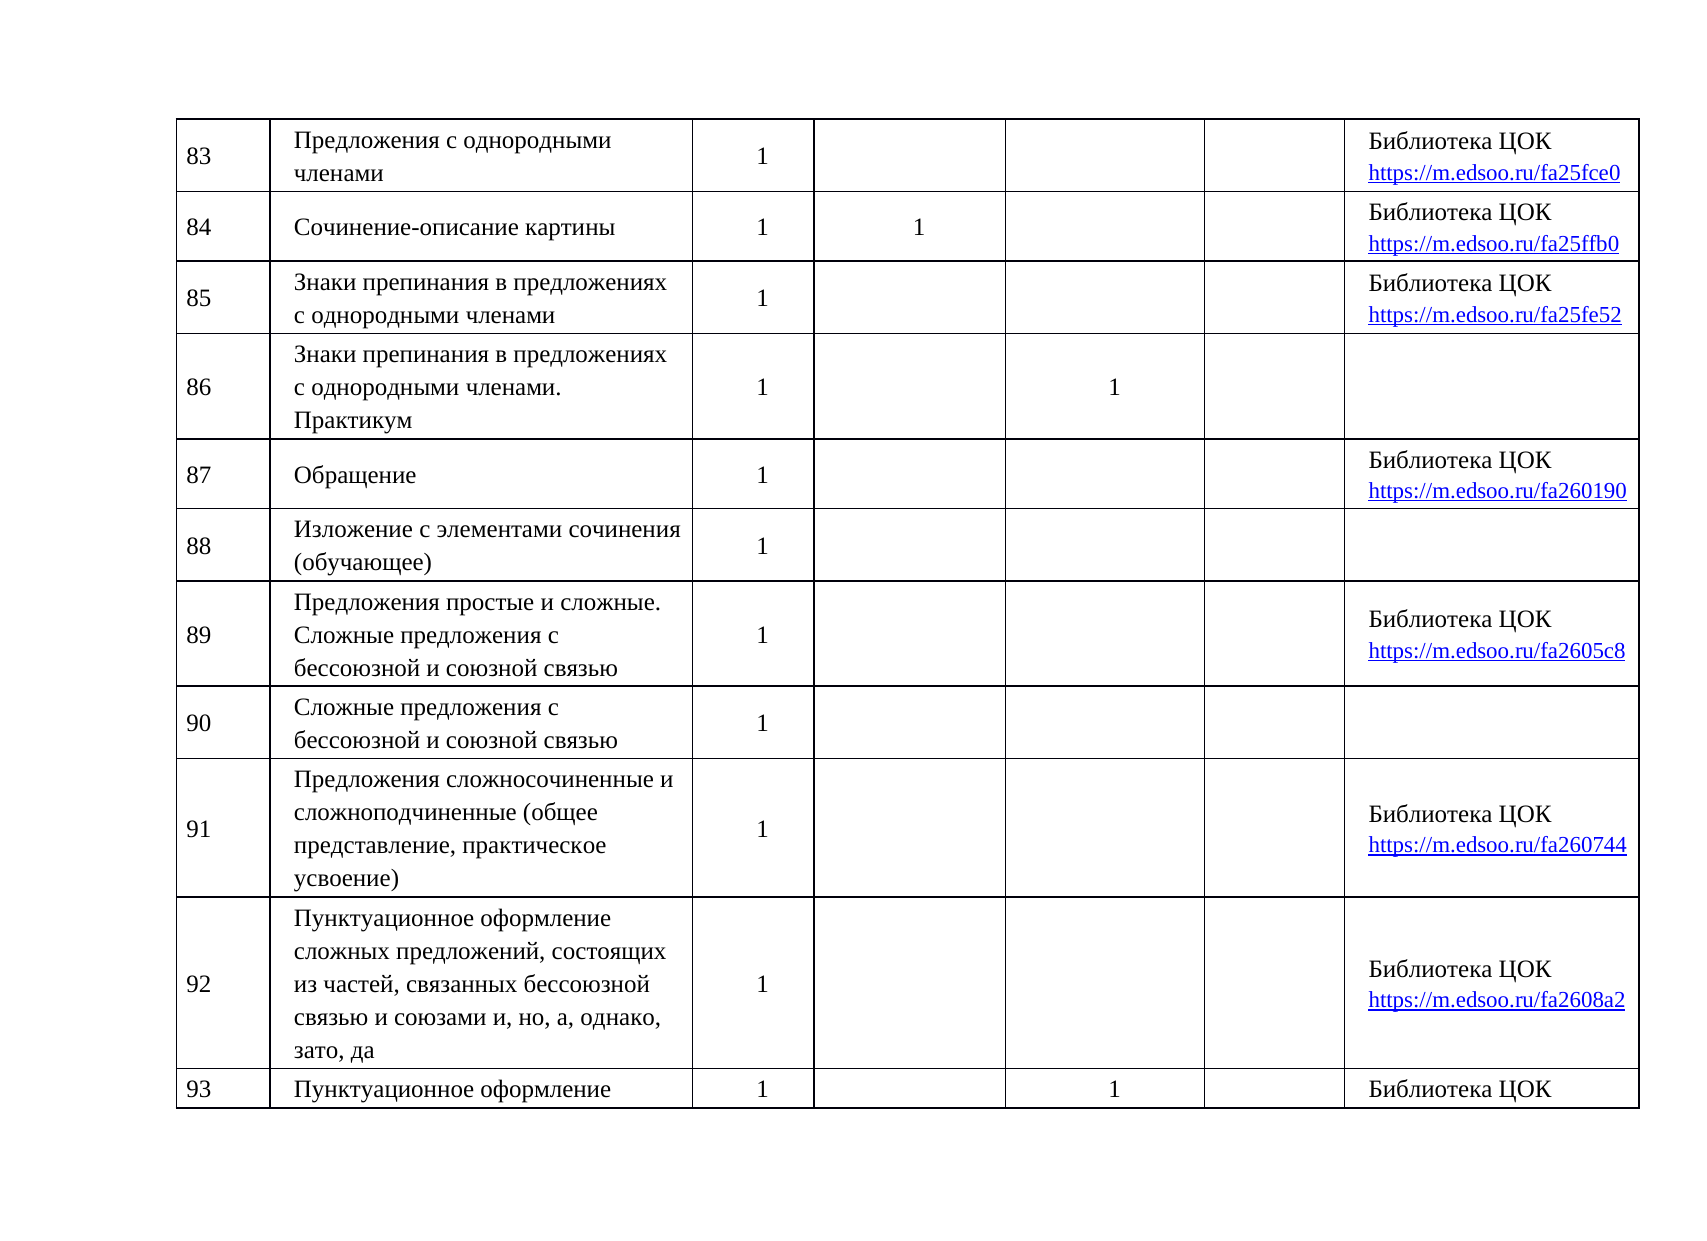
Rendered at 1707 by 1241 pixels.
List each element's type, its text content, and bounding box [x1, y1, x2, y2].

table_cell 1 [693, 192, 813, 260]
table_cell [815, 582, 1005, 685]
table_cell [1006, 898, 1204, 1068]
table_cell 84 [177, 192, 269, 260]
table_cell [1205, 120, 1344, 191]
table_cell 1 [693, 582, 813, 685]
table_cell [1205, 1069, 1344, 1107]
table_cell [1345, 1069, 1638, 1107]
table_cell [1205, 687, 1344, 758]
table_cell [815, 509, 1005, 580]
table_cell [1006, 262, 1204, 332]
table_cell [1205, 898, 1344, 1068]
table_cell [1345, 687, 1638, 758]
table_cell 1 [693, 262, 813, 332]
table_cell 1 [693, 120, 813, 191]
table_cell Предложения с однородными членами [271, 120, 692, 191]
table_cell Библиотека ЦОК https://m.edsoo.ru/fa25fe52 [1345, 262, 1638, 332]
table_cell Библиотека ЦОК https://m.edsoo.ru/fa2608a2 [1345, 898, 1638, 1068]
table_cell 93 [177, 1069, 269, 1107]
table_cell [1205, 262, 1344, 332]
table_cell 83 [177, 120, 269, 191]
table_cell Пунктуационное оформление сложных предложений, состоящих из частей, связанных бессоюзной связью и союзами и, но, а, однако, зато, да [271, 898, 692, 1068]
table_cell [815, 440, 1005, 507]
table_cell [815, 262, 1005, 332]
table_cell 85 [177, 262, 269, 332]
table_cell [815, 1069, 1005, 1107]
table_cell 86 [177, 334, 269, 438]
table_cell [815, 120, 1005, 191]
table_cell Библиотека ЦОК https://m.edsoo.ru/fa25ffb0 [1345, 192, 1638, 260]
table_cell 1 [1006, 334, 1204, 438]
table_cell [1345, 509, 1638, 580]
table_cell 1 [693, 687, 813, 758]
table_cell 1 [693, 898, 813, 1068]
table_cell [1006, 440, 1204, 507]
table_cell [1006, 687, 1204, 758]
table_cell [271, 1069, 692, 1107]
table_cell Обращение [271, 440, 692, 507]
table_cell [815, 898, 1005, 1068]
table_cell [815, 334, 1005, 438]
table_cell Сочинение-описание картины [271, 192, 692, 260]
table_cell 1 [693, 1069, 813, 1107]
table_cell [1205, 334, 1344, 438]
table_cell 1 [693, 440, 813, 507]
table_cell [815, 759, 1005, 896]
table_cell [815, 687, 1005, 758]
table_cell Библиотека ЦОК https://m.edsoo.ru/fa25fce0 [1345, 120, 1638, 191]
table_cell Изложение с элементами сочинения (обучающее) [271, 509, 692, 580]
table_cell Знаки препинания в предложениях с однородными членами. Практикум [271, 334, 692, 438]
table_cell Знаки препинания в предложениях с однородными членами [271, 262, 692, 332]
table_cell Предложения сложносочиненные и сложноподчиненные (общее представление, практическое усвоение) [271, 759, 692, 896]
table_cell 91 [177, 759, 269, 896]
table_cell Библиотека ЦОК https://m.edsoo.ru/fa260190 [1345, 440, 1638, 507]
table_cell 88 [177, 509, 269, 580]
table_cell [1006, 582, 1204, 685]
table_cell [1006, 759, 1204, 896]
table_cell Библиотека ЦОК https://m.edsoo.ru/fa260744 [1345, 759, 1638, 896]
table_cell [1205, 509, 1344, 580]
table_cell 1 [1006, 1069, 1204, 1107]
table_cell [1205, 440, 1344, 507]
table_cell 87 [177, 440, 269, 507]
table_cell [1205, 759, 1344, 896]
table_cell [1006, 509, 1204, 580]
table_cell Предложения простые и сложные. Сложные предложения с бессоюзной и союзной связью [271, 582, 692, 685]
table_cell 1 [815, 192, 1005, 260]
table_cell [1205, 192, 1344, 260]
table_cell 1 [693, 759, 813, 896]
table_cell [1345, 334, 1638, 438]
table_cell Сложные предложения с бессоюзной и союзной связью [271, 687, 692, 758]
table_cell 1 [693, 334, 813, 438]
table_cell [1006, 120, 1204, 191]
table_cell 1 [693, 509, 813, 580]
table_cell 92 [177, 898, 269, 1068]
table_cell 90 [177, 687, 269, 758]
table_cell Библиотека ЦОК https://m.edsoo.ru/fa2605c8 [1345, 582, 1638, 685]
table_cell [1205, 582, 1344, 685]
table_cell [1006, 192, 1204, 260]
table_cell 89 [177, 582, 269, 685]
